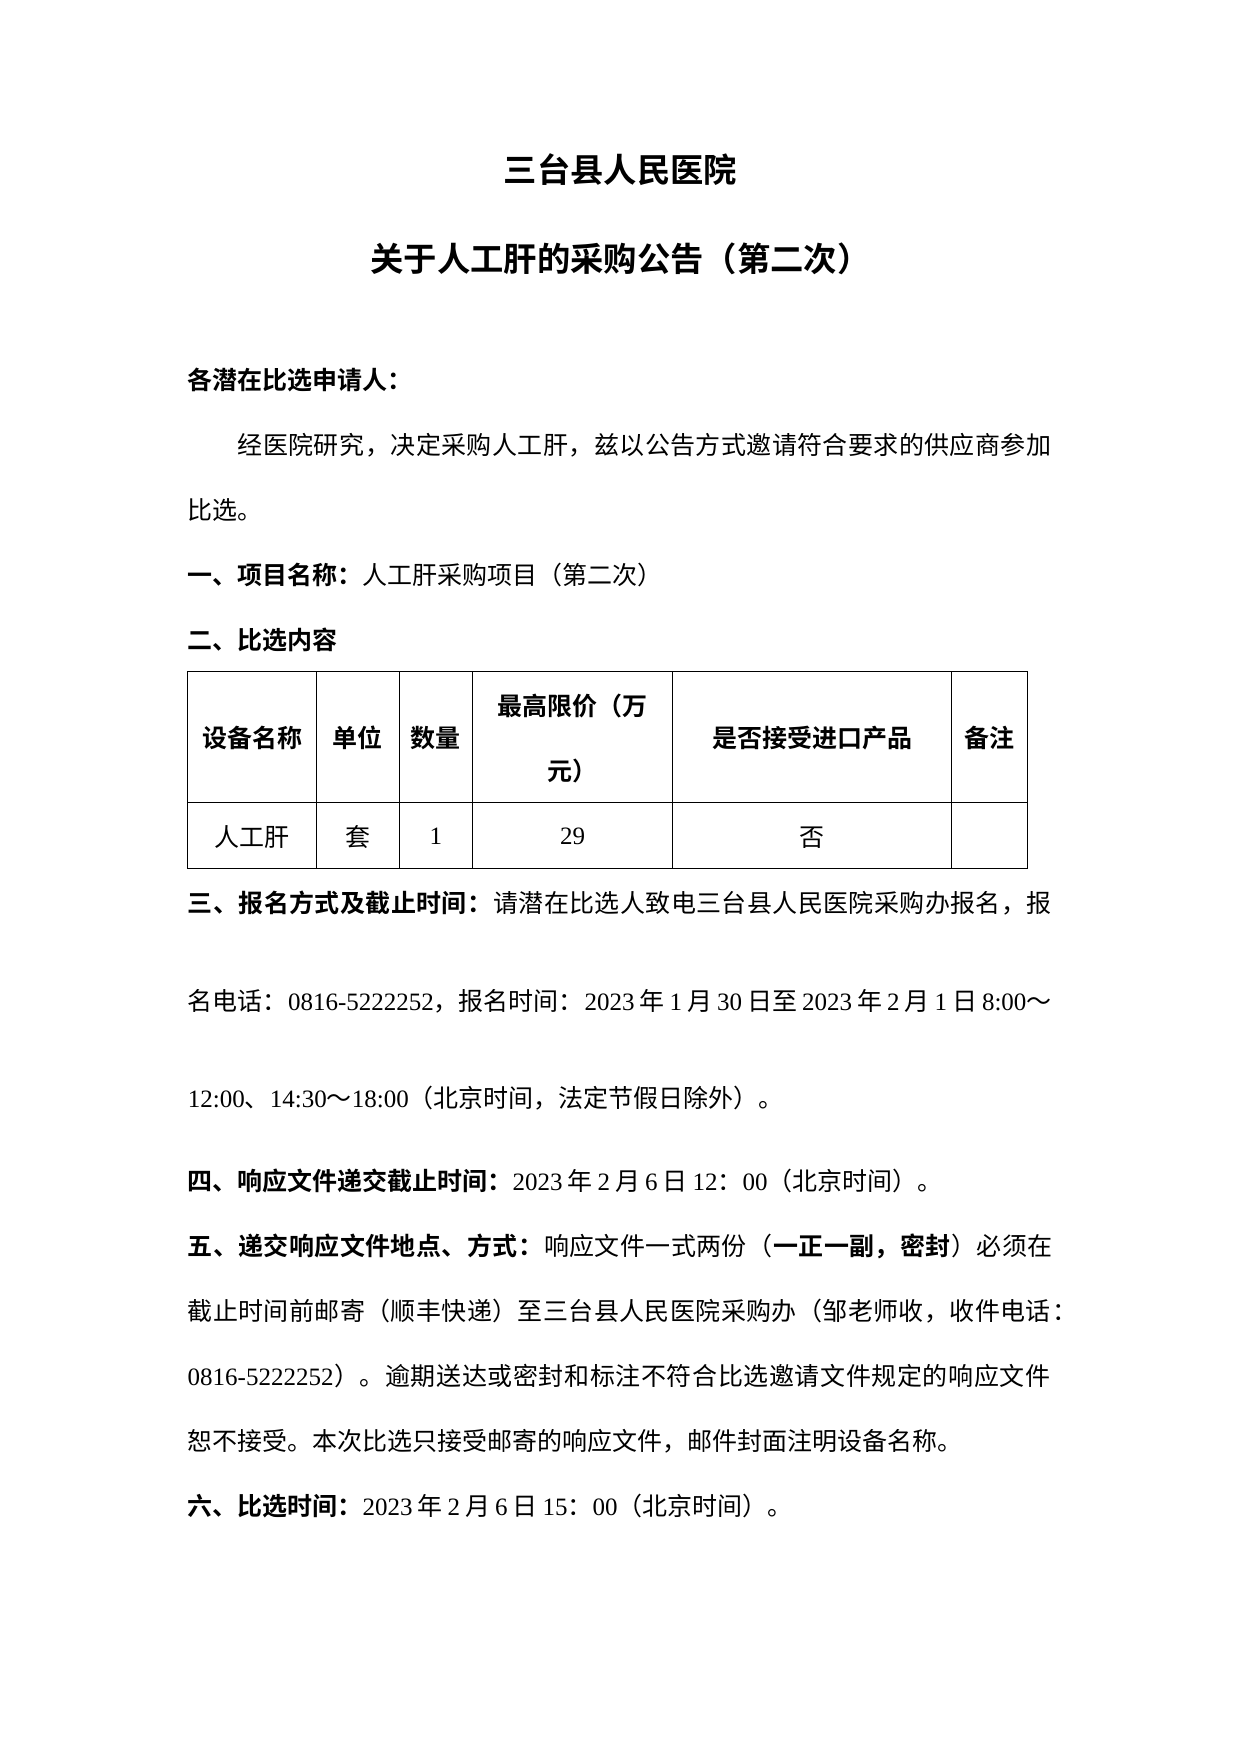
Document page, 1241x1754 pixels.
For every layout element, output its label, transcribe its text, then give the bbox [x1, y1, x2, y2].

table_header 单位 [317, 672, 399, 802]
text 各潜在比选申请人： [187, 346, 1053, 411]
text 经医院研究，决定采购人工肝，兹以公告方式邀请符合要求的供应商参加比选。 [187, 411, 1053, 541]
subtitle 三台县人民医院 [187, 135, 1053, 200]
table_cell 套 [317, 803, 399, 868]
table_cell 人工肝 [188, 803, 316, 868]
text 三、报名方式及截止时间：请潜在比选人致电三台县人民医院采购办报名，报名电话：0816-5222252，报名时间：2023年1月30日至2023年2月1日8:00～12:00、14:30～18:00（北京时间，法定节假日除外）。 [188, 869, 1053, 1129]
table_header 备注 [952, 672, 1027, 802]
table_header 最高限价（万元） [473, 672, 672, 802]
text 六、比选时间：2023年2月6日15：00（北京时间）。 [187, 1472, 1053, 1537]
table_header 设备名称 [188, 672, 316, 802]
list 一、项目名称：人工肝采购项目（第二次） [187, 541, 1053, 606]
subtitle 关于人工肝的采购公告（第二次） [187, 224, 1053, 289]
table_cell [952, 803, 1027, 868]
table_cell 否 [673, 803, 951, 868]
text 五、递交响应文件地点、方式：响应文件一式两份（一正一副，密封）必须在截止时间前邮寄（顺丰快递）至三台县人民医院采购办（邹老师收，收件电话：0816-5222252）。逾期送达或密封和标注不符合比选邀请文件规定的响应文件恕不接受。本次比选只接受邮寄的响应文件，邮件封面注明设备名称。 [187, 1212, 1053, 1472]
table_cell 29 [473, 803, 672, 868]
list 二、比选内容 [187, 606, 1053, 671]
text 四、响应文件递交截止时间：2023年2月6日12：00（北京时间）。 [187, 1147, 1053, 1212]
table_header 是否接受进口产品 [673, 672, 951, 802]
table_header 数量 [400, 672, 472, 802]
table_cell 1 [400, 803, 472, 868]
